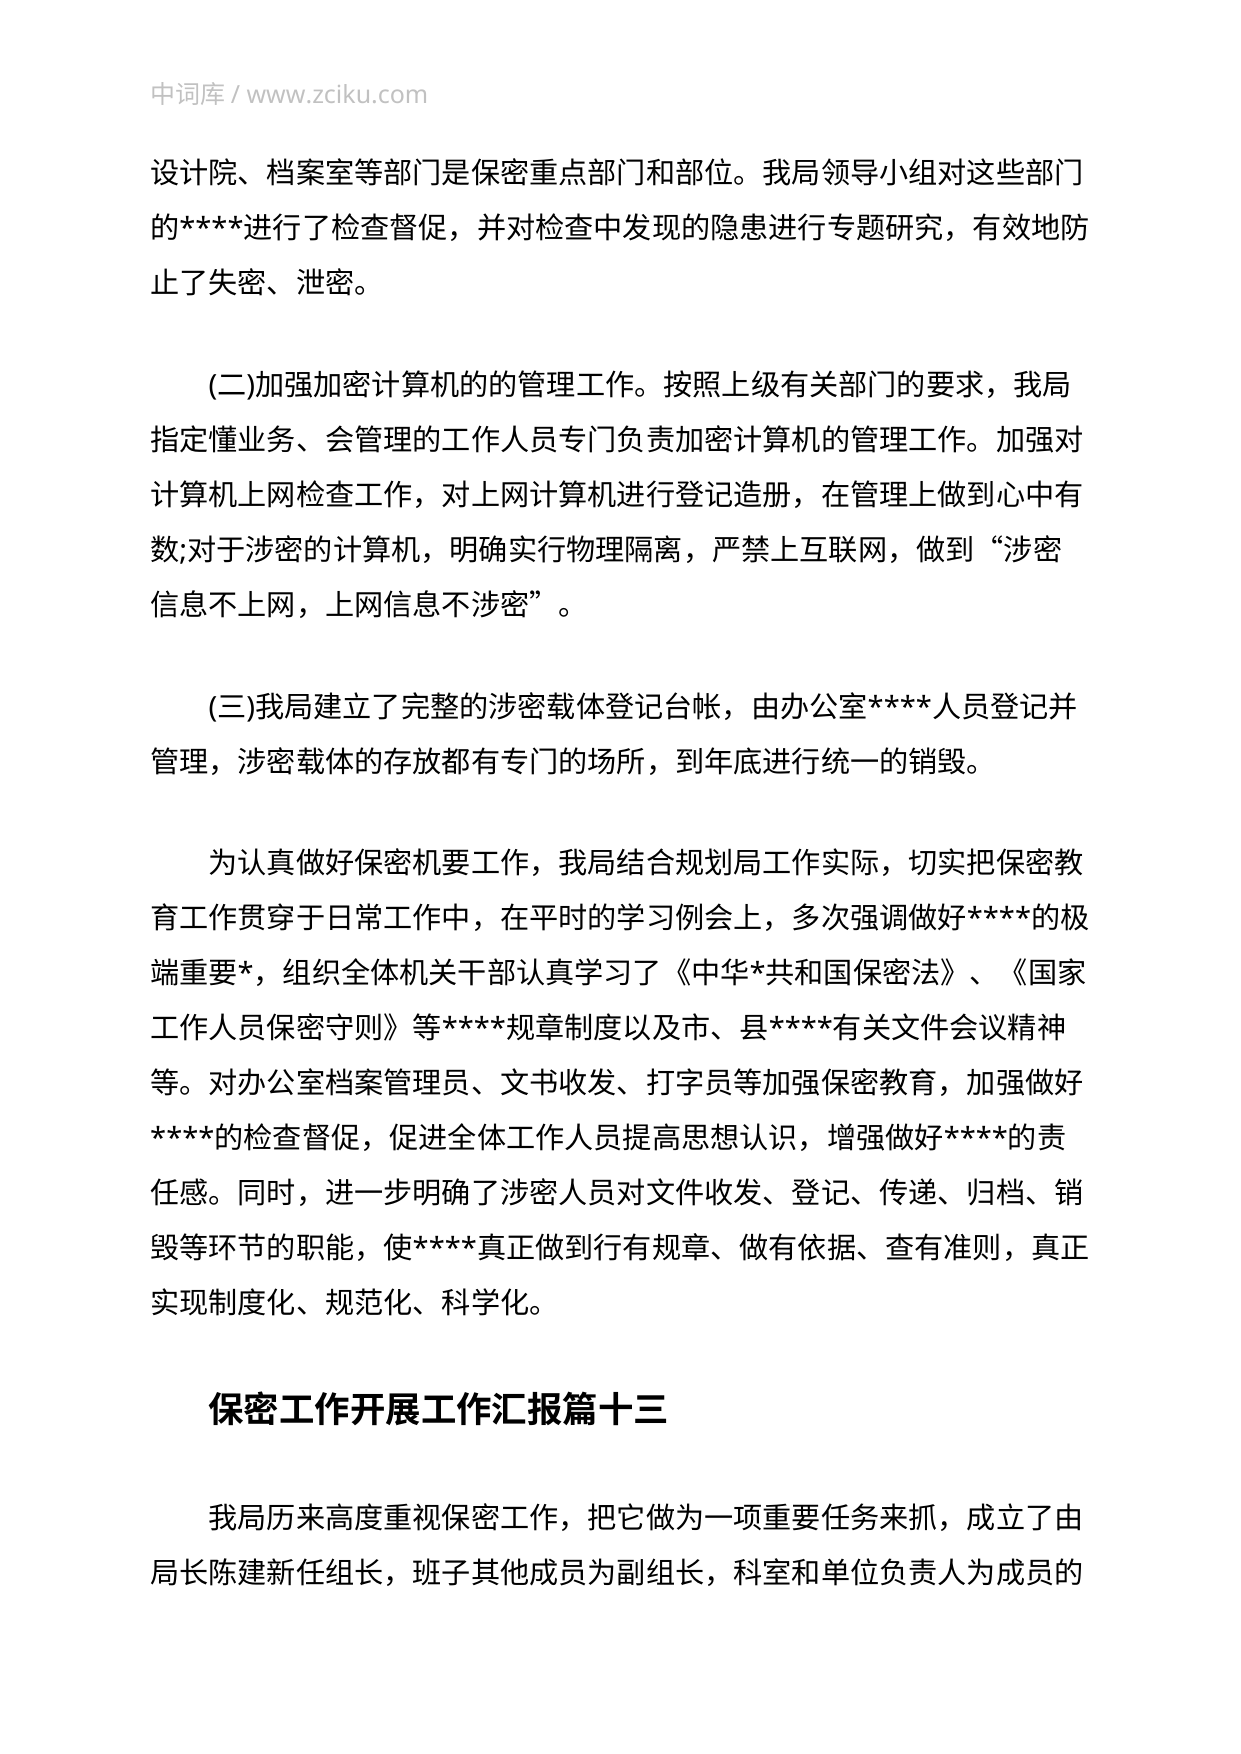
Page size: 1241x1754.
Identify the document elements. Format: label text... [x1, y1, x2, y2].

text 保密工作开展工作汇报篇十三 [150, 1381, 1090, 1433]
text (二)加强加密计算机的的管理工作。按照上级有关部门的要求，我局指定懂业务、会管理的工作人员专门负责加密计算机的管理工作。加强对计算机上网检查工作，对上网计算机进行登记造册，在管理上做到心中有数;对于涉密的计算机，明确实行物理隔离，严禁上互联网，做到“涉密信息不上网，上网信息不涉密”。 [150, 362, 1090, 624]
text (三)我局建立了完整的涉密载体登记台帐，由办公室****人员登记并管理，涉密载体的存放都有专门的场所，到年底进行统一的销毁。 [150, 683, 1090, 781]
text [150, 150, 1090, 302]
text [150, 1495, 1090, 1592]
text 为认真做好保密机要工作，我局结合规划局工作实际，切实把保密教育工作贯穿于日常工作中，在平时的学习例会上，多次强调做好****的极端重要*，组织全体机关干部认真学习了《中华*共和国保密法》、《国家工作人员保密守则》等****规章制度以及市、县****有关文件会议精神等。对办公室档案管理员、文书收发、打字员等加强保密教育，加强做好****的检查督促，促进全体工作人员提高思想认识，增强做好****的责任感。同时，进一步明确了涉密人员对文件收发、登记、传递、归档、销毁等环节的职能，使****真正做到行有规章、做有依据、查有准则，真正实现制度化、规范化、科学化。 [150, 840, 1090, 1322]
